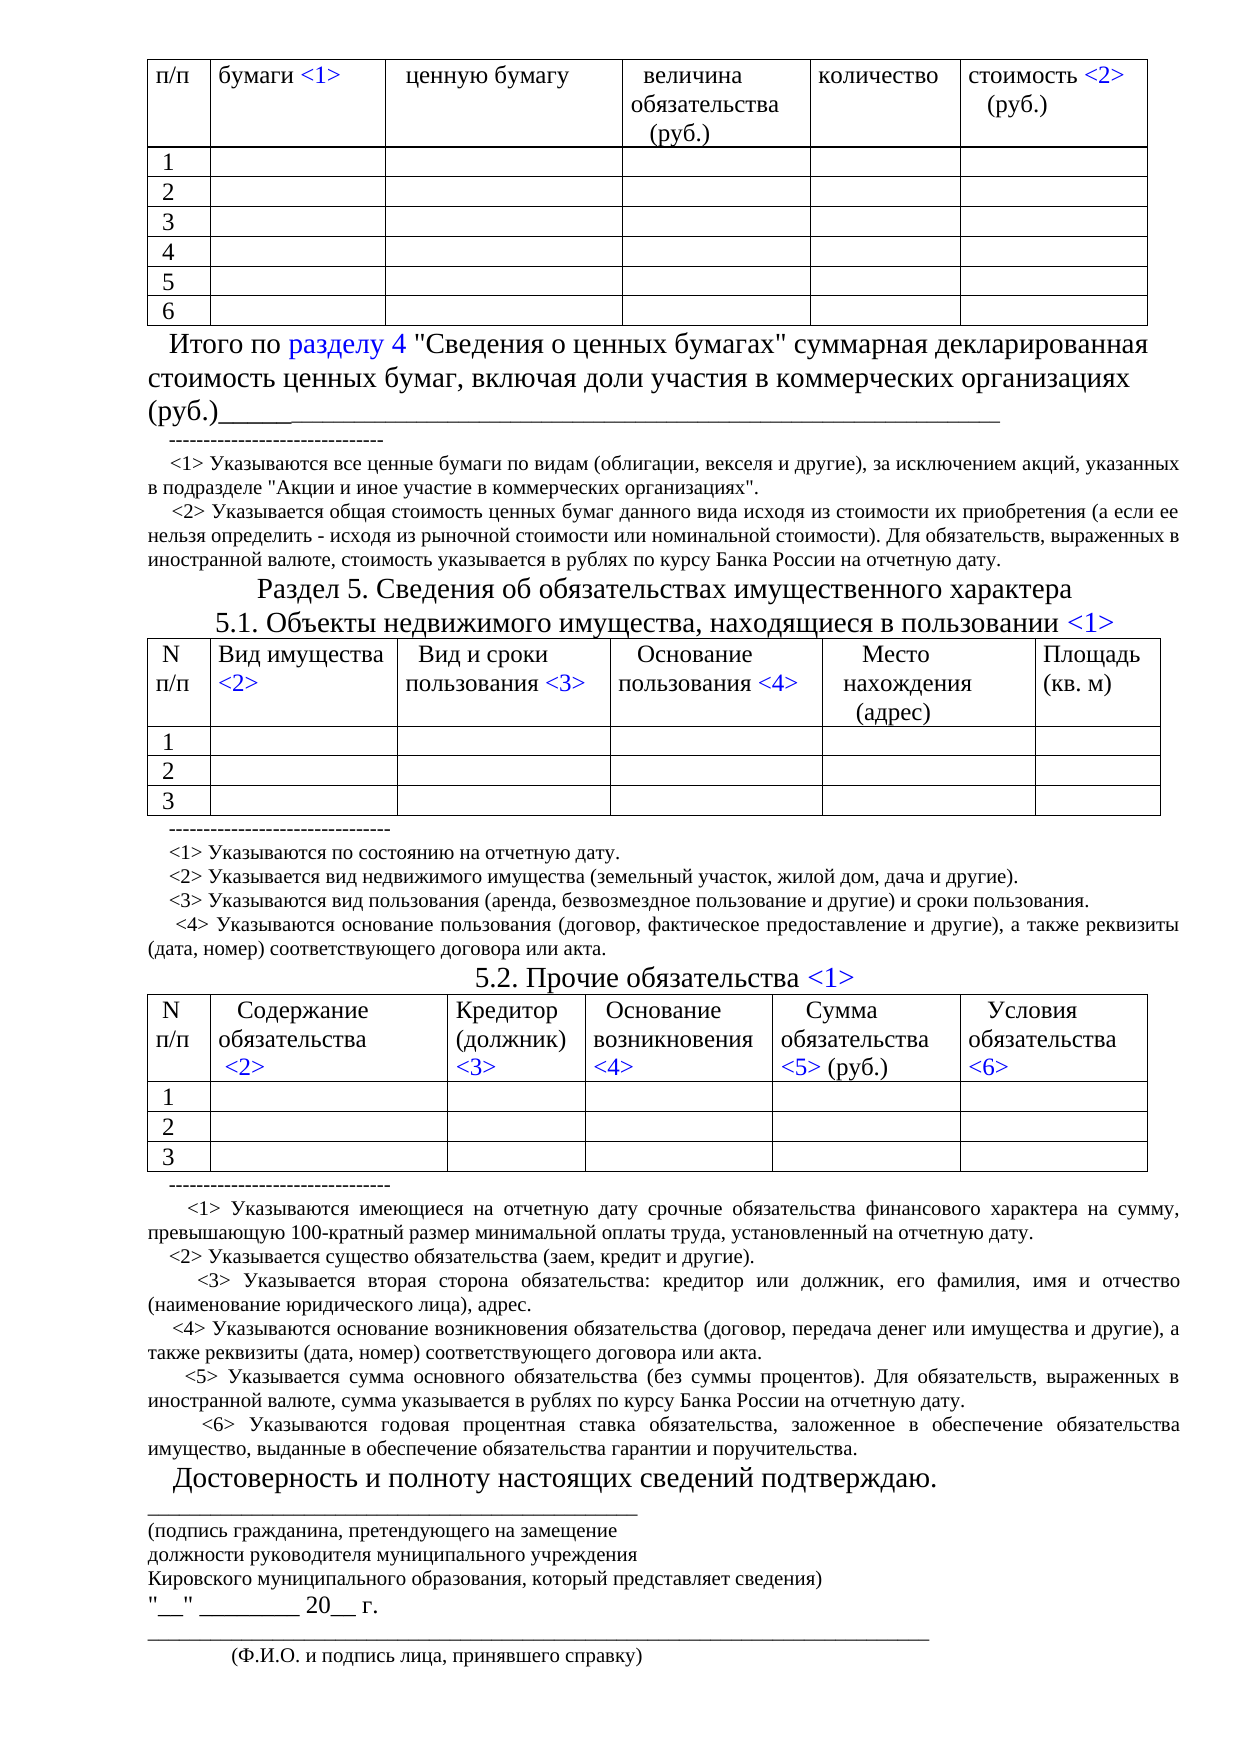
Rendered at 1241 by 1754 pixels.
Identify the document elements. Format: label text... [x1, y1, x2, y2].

text <4> Указываются основание пользования (договор, фактическое предоставление и другие), а также реквизиты (дата, номер) соответствующего договора или акта. [148, 912, 1181, 960]
table_cell [961, 1112, 1147, 1141]
table_cell [211, 237, 385, 266]
table_cell 6 [148, 296, 210, 325]
text _______________________________________________ [148, 1494, 1181, 1518]
text 5.1. Объекты недвижимого имущества, находящиеся в пользовании <1> [148, 605, 1181, 638]
table_cell [961, 237, 1147, 266]
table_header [623, 60, 810, 146]
text -------------------------------- [148, 816, 1181, 840]
table_cell [773, 1112, 960, 1141]
table_cell [386, 267, 622, 295]
table_cell 3 [148, 207, 210, 236]
table_header Основание возникновения <4> [586, 995, 772, 1081]
table_cell [823, 756, 1035, 785]
table_header Основание пользования <4> [611, 639, 822, 726]
table_cell [623, 267, 810, 295]
table_cell [211, 177, 385, 206]
table_cell [811, 267, 960, 295]
text Достоверность и полноту настоящих сведений подтверждаю. [148, 1460, 1181, 1494]
table_cell [773, 1142, 960, 1171]
text <1> Указываются по состоянию на отчетную дату. [148, 840, 1181, 864]
table_cell [1036, 756, 1160, 785]
table_header Кредитор (должник) <3> [448, 995, 585, 1081]
table_cell [623, 237, 810, 266]
table_cell [773, 1082, 960, 1111]
text <2> Указывается вид недвижимого имущества (земельный участок, жилой дом, дача и другие). [148, 864, 1181, 888]
table_cell [823, 786, 1035, 815]
table_header Площадь (кв. м) [1036, 639, 1160, 726]
text <3> Указывается вторая сторона обязательства: кредитор или должник, его фамилия, имя и отчество (наименование юридического лица), адрес. [148, 1268, 1181, 1316]
text ___________________________________________________________________________ [148, 1619, 1181, 1643]
table_cell [961, 267, 1147, 295]
text <3> Указываются вид пользования (аренда, безвозмездное пользование и другие) и сроки пользования. [148, 888, 1181, 912]
table_header N п/п [148, 60, 210, 146]
table_cell [211, 786, 397, 815]
table_cell [623, 296, 810, 325]
text 5.2. Прочие обязательства <1> [148, 960, 1181, 994]
table_cell [611, 727, 822, 755]
table_cell 2 [148, 756, 210, 785]
table_cell 2 [148, 1112, 210, 1141]
table_header Вид и сроки пользования <3> [398, 639, 610, 726]
table_cell [1036, 727, 1160, 755]
table_cell [961, 177, 1147, 206]
text Кировского муниципального образования, который представляет сведения) [148, 1566, 1181, 1590]
table_cell [211, 1112, 447, 1141]
table_cell [611, 786, 822, 815]
text Итого по разделу 4 "Сведения о ценных бумагах" суммарная декларированная стоимость ценных бумаг, включая доли участия в коммерческих организациях (руб.)_________________________________________________________________________ [148, 326, 1181, 427]
table_cell 5 [148, 267, 210, 295]
table_cell [398, 786, 610, 815]
table_header Место нахождения (адрес) [823, 639, 1035, 726]
table_cell [961, 148, 1147, 176]
table_cell [211, 1142, 447, 1171]
table_cell [811, 177, 960, 206]
table_cell [961, 296, 1147, 325]
table_cell [211, 267, 385, 295]
table_cell [211, 756, 397, 785]
table_cell [211, 207, 385, 236]
table_cell [211, 1082, 447, 1111]
table_cell 1 [148, 148, 210, 176]
table_header Сумма обязательства <5> (руб.) [773, 995, 960, 1081]
table_cell [811, 296, 960, 325]
text <1> Указываются имеющиеся на отчетную дату срочные обязательства финансового характера на сумму, превышающую 100-кратный размер минимальной оплаты труда, установленный на отчетную дату. [148, 1196, 1181, 1244]
table_header N п/п [148, 639, 210, 726]
table_cell [386, 177, 622, 206]
text <1> Указываются все ценные бумаги по видам (облигации, векселя и другие), за исключением акций, указанных в подразделе "Акции и иное участие в коммерческих организациях". [148, 451, 1181, 499]
text <4> Указываются основание возникновения обязательства (договор, передача денег или имущества и другие), а также реквизиты (дата, номер) соответствующего договора или акта. [148, 1316, 1181, 1364]
table_cell [586, 1112, 772, 1141]
text "__" ________ 20__ г. [148, 1590, 1181, 1619]
table_header Содержание обязательства <2> [211, 995, 447, 1081]
table_cell [611, 756, 822, 785]
text должности руководителя муниципального учреждения [148, 1542, 1181, 1566]
table_cell [386, 296, 622, 325]
text ------------------------------- [148, 427, 1181, 451]
text (Ф.И.О. и подпись лица, принявшего справку) [148, 1643, 1181, 1667]
table_cell [586, 1082, 772, 1111]
text <2> Указывается существо обязательства (заем, кредит и другие). [148, 1244, 1181, 1268]
table_cell [386, 207, 622, 236]
table_cell [811, 237, 960, 266]
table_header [961, 60, 1147, 146]
table_cell [398, 727, 610, 755]
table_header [386, 60, 622, 146]
text <5> Указывается сумма основного обязательства (без суммы процентов). Для обязательств, выраженных в иностранной валюте, сумма указывается в рублях по курсу Банка России на отчетную дату. [148, 1364, 1181, 1412]
table_cell [211, 296, 385, 325]
table_header Общее количество [811, 60, 960, 146]
text Раздел 5. Сведения об обязательствах имущественного характера [148, 571, 1181, 605]
table_cell [448, 1112, 585, 1141]
table_cell 3 [148, 786, 210, 815]
table_cell 3 [148, 1142, 210, 1171]
table_cell [823, 727, 1035, 755]
table_cell [623, 148, 810, 176]
table_cell [448, 1142, 585, 1171]
table_cell [961, 1142, 1147, 1171]
table_cell [586, 1142, 772, 1171]
text <6> Указываются годовая процентная ставка обязательства, заложенное в обеспечение обязательства имущество, выданные в обеспечение обязательства гарантии и поручительства. [148, 1412, 1181, 1460]
table_cell [623, 207, 810, 236]
table_cell [386, 237, 622, 266]
table_cell 2 [148, 177, 210, 206]
table_cell [811, 148, 960, 176]
table_cell [1036, 786, 1160, 815]
text <2> Указывается общая стоимость ценных бумаг данного вида исходя из стоимости их приобретения (а если ее нельзя определить - исходя из рыночной стоимости или номинальной стоимости). Для обязательств, выраженных в иностранной валюте, стоимость указывается в рублях по курсу Банка России на отчетную дату. [148, 499, 1181, 571]
table_header Условия обязательства <6> [961, 995, 1147, 1081]
table_cell 1 [148, 727, 210, 755]
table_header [211, 60, 385, 146]
table_cell [811, 207, 960, 236]
table_header Вид имущества <2> [211, 639, 397, 726]
table_cell [448, 1082, 585, 1111]
text (подпись гражданина, претендующего на замещение [148, 1518, 1181, 1542]
table_cell [386, 148, 622, 176]
table_cell [961, 207, 1147, 236]
table_cell [961, 1082, 1147, 1111]
table_cell [623, 177, 810, 206]
table_cell [211, 727, 397, 755]
table_cell 4 [148, 237, 210, 266]
table_cell [398, 756, 610, 785]
table_cell [211, 148, 385, 176]
text -------------------------------- [148, 1172, 1181, 1196]
table_cell 1 [148, 1082, 210, 1111]
table_header N п/п [148, 995, 210, 1081]
